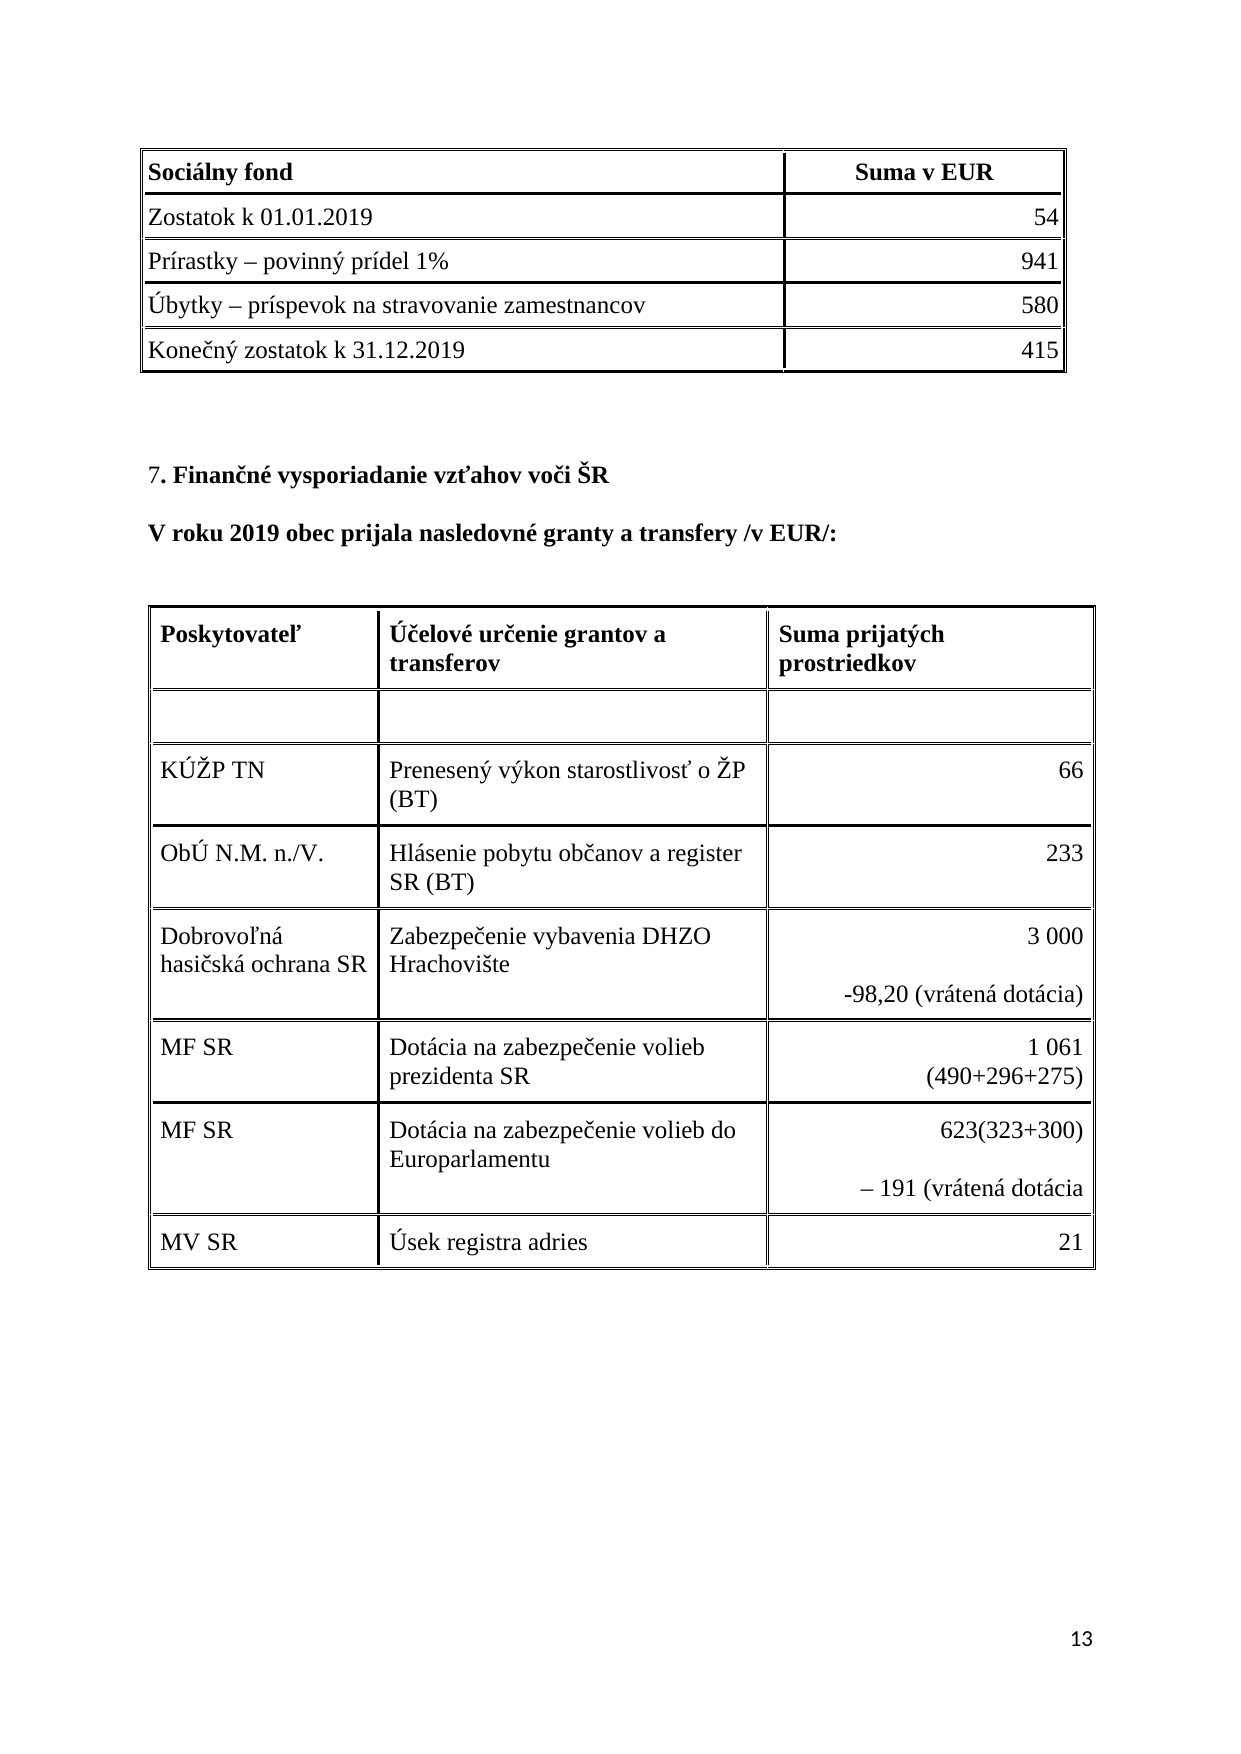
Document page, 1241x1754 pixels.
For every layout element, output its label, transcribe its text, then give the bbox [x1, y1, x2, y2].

table_cell 941 [784, 237, 1065, 281]
table_cell 233 [769, 824, 1093, 907]
table_cell Úbytky – príspevok na stravovanie zamestnancov [143, 281, 783, 326]
table_header Suma prijatých prostriedkov [768, 608, 1093, 687]
table_cell Zostatok k 01.01.2019 [143, 192, 783, 237]
table_cell 21 [768, 1213, 1094, 1267]
table_cell MF SR [151, 1101, 377, 1213]
table_cell Prenesený výkon starostlivosť o ŽP (BT) [380, 745, 766, 824]
table_header Účelové určenie grantov a transferov [378, 608, 768, 687]
table_cell 580 [786, 281, 1063, 326]
table_cell KÚŽP TN [151, 741, 377, 824]
text 7. Finančné vysporiadanie vzťahov voči ŠR [148, 460, 1093, 489]
table_cell [151, 688, 377, 741]
table_cell 66 [769, 741, 1093, 824]
table_cell 1 061 (490+296+275) [769, 1018, 1093, 1101]
table_cell [380, 691, 766, 741]
table_cell Zabezpečenie vybavenia DHZO Hrachovište [380, 910, 766, 1018]
table_cell 415 [784, 326, 1065, 370]
table_cell Dotácia na zabezpečenie volieb prezidenta SR [380, 1022, 766, 1101]
table_cell 623(323+300) – 191 (vrátená dotácia [769, 1101, 1093, 1213]
table_cell [769, 688, 1093, 741]
table_cell 54 [786, 192, 1063, 237]
table_header Poskytovateľ [151, 608, 378, 687]
table_cell Hlásenie pobytu občanov a register SR (BT) [380, 827, 766, 907]
table_header Sociálny fond [141, 149, 784, 192]
table_header Suma v EUR [784, 151, 1063, 192]
table_cell ObÚ N.M. n./V. [151, 824, 377, 907]
table_cell MF SR [151, 1018, 377, 1101]
table_cell Úsek registra adries [378, 1216, 768, 1267]
table_cell 3 000 -98,20 (vrátená dotácia) [768, 907, 1094, 1018]
text V roku 2019 obec prijala nasledovné granty a transfery /v EUR/: [148, 518, 1093, 547]
table_cell Konečný zostatok k 31.12.2019 [141, 326, 784, 370]
table_cell Dotácia na zabezpečenie volieb do Europarlamentu [380, 1104, 766, 1213]
table_cell Prírastky – povinný prídel 1% [141, 237, 784, 281]
table_cell Dobrovoľná hasičská ochrana SR [149, 907, 378, 1018]
table_cell MV SR [149, 1213, 378, 1267]
